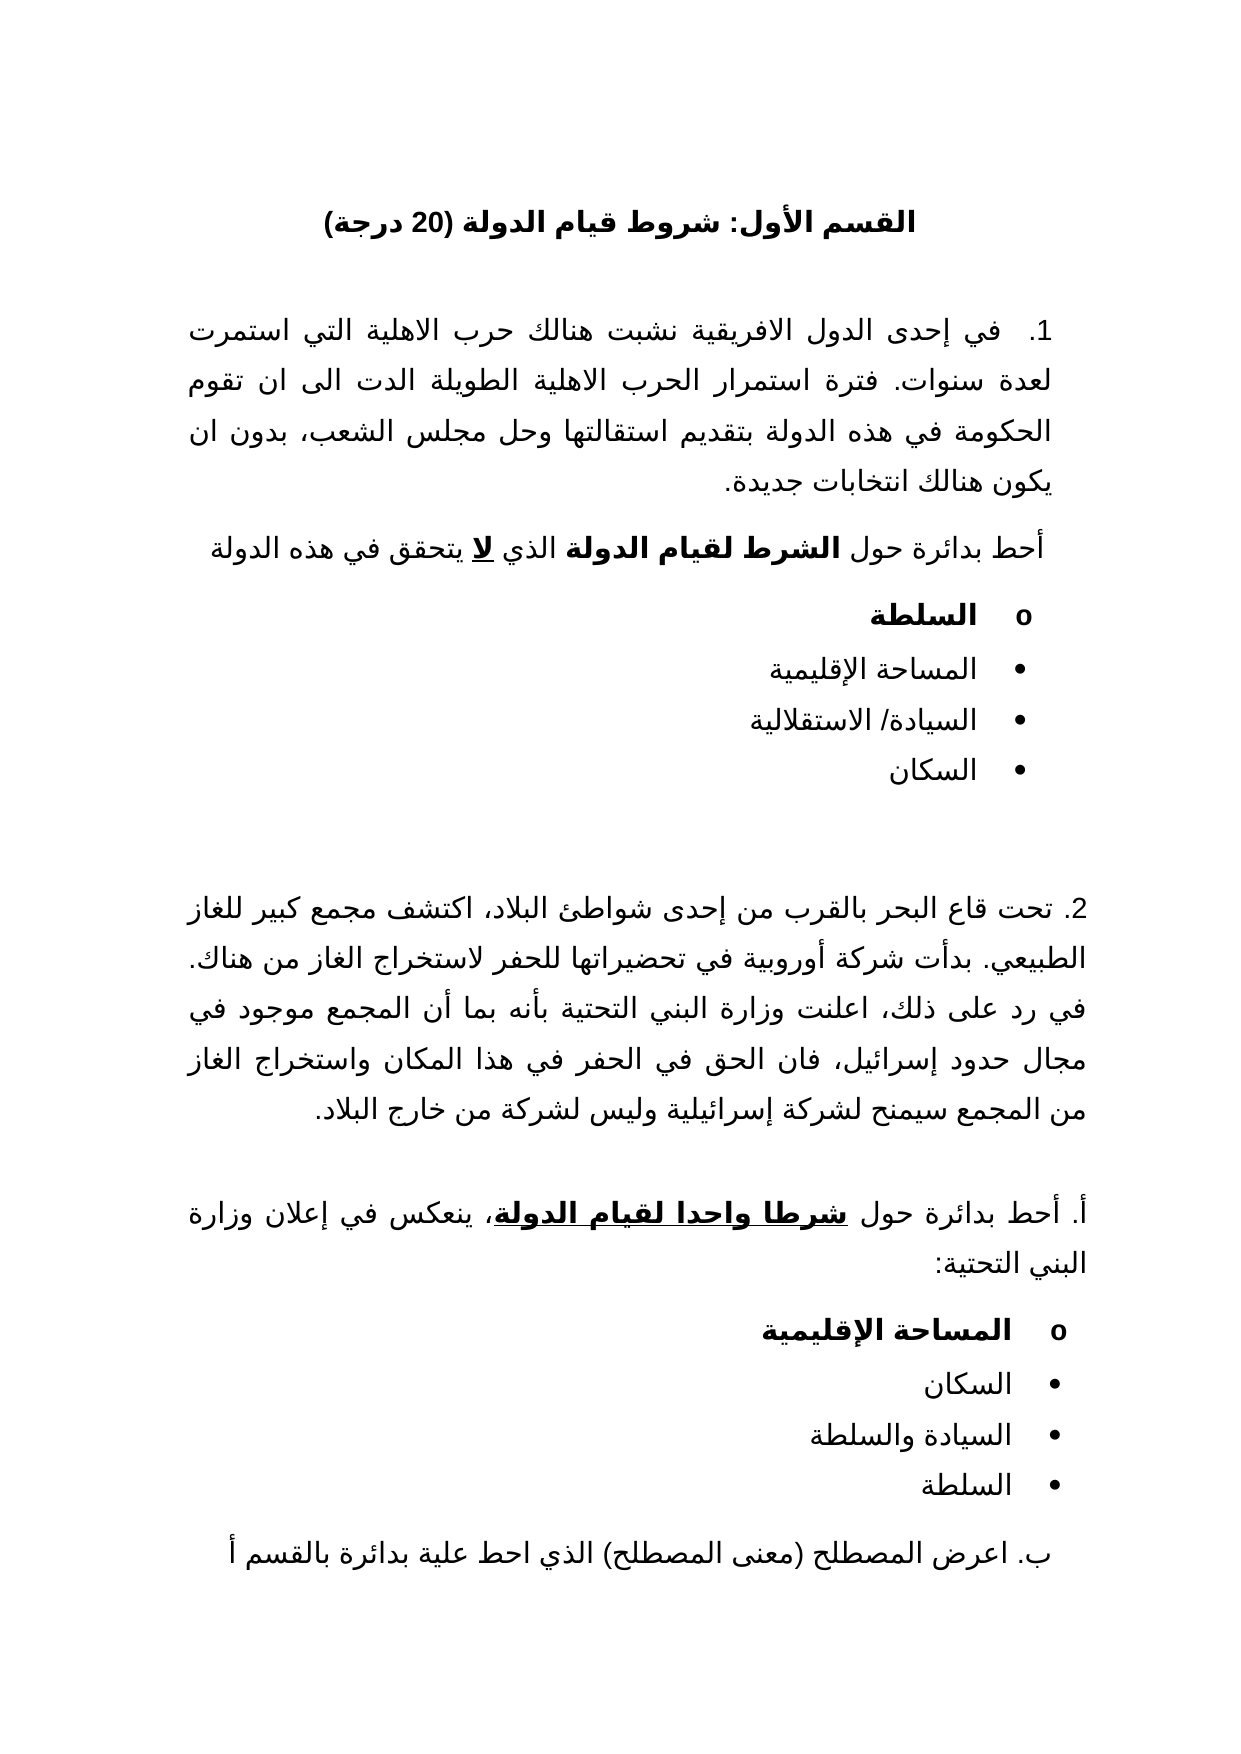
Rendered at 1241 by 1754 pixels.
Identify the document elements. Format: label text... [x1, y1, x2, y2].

list المساحة الإقليمية [187, 1313, 1050, 1349]
list السكان [187, 1367, 1050, 1401]
list السيادة/ الاستقلالية [187, 703, 1015, 736]
list المساحة الإقليمية [187, 652, 1015, 686]
text 1. في إحدى الدول الافريقية نشبت هنالك حرب الاهلية التي استمرت لعدة سنوات. فترة استمرار الحرب الاهلية الطويلة الدت الى ان تقوم الحكومة في هذه الدولة بتقديم استقالتها وحل مجلس الشعب، بدون ان يكون هنالك انتخابات جديدة. [187, 313, 1053, 497]
text أ. أحط بدائرة حول شرطا واحدا لقيام الدولة، ينعكس في إعلان وزارة البني التحتية: [187, 1196, 1087, 1279]
list السيادة والسلطة [187, 1418, 1050, 1452]
list السلطة [187, 1468, 1050, 1502]
text ب. اعرض المصطلح (معنى المصطلح) الذي احط علية بدائرة بالقسم أ [187, 1536, 1053, 1569]
list السكان [187, 753, 1015, 787]
text 2. تحت قاع البحر بالقرب من إحدى شواطئ البلاد، اكتشف مجمع كبير للغاز الطبيعي. بدأت شركة أوروبية في تحضيراتها للحفر لاستخراج الغاز من هناك. في رد على ذلك، اعلنت وزارة البني التحتية بأنه بما أن المجمع موجود في مجال حدود إسرائيل، فان الحق في الحفر في هذا المكان واستخراج الغاز من المجمع سيمنح لشركة إسرائيلية وليس لشركة من خارج البلاد. [187, 891, 1087, 1126]
list السلطة [187, 598, 1015, 634]
text أحط بدائرة حول الشرط لقيام الدولة الذي لا يتحقق في هذه الدولة [187, 531, 1053, 564]
text القسم الأول: شروط قيام الدولة (20 درجة) [187, 205, 1053, 239]
